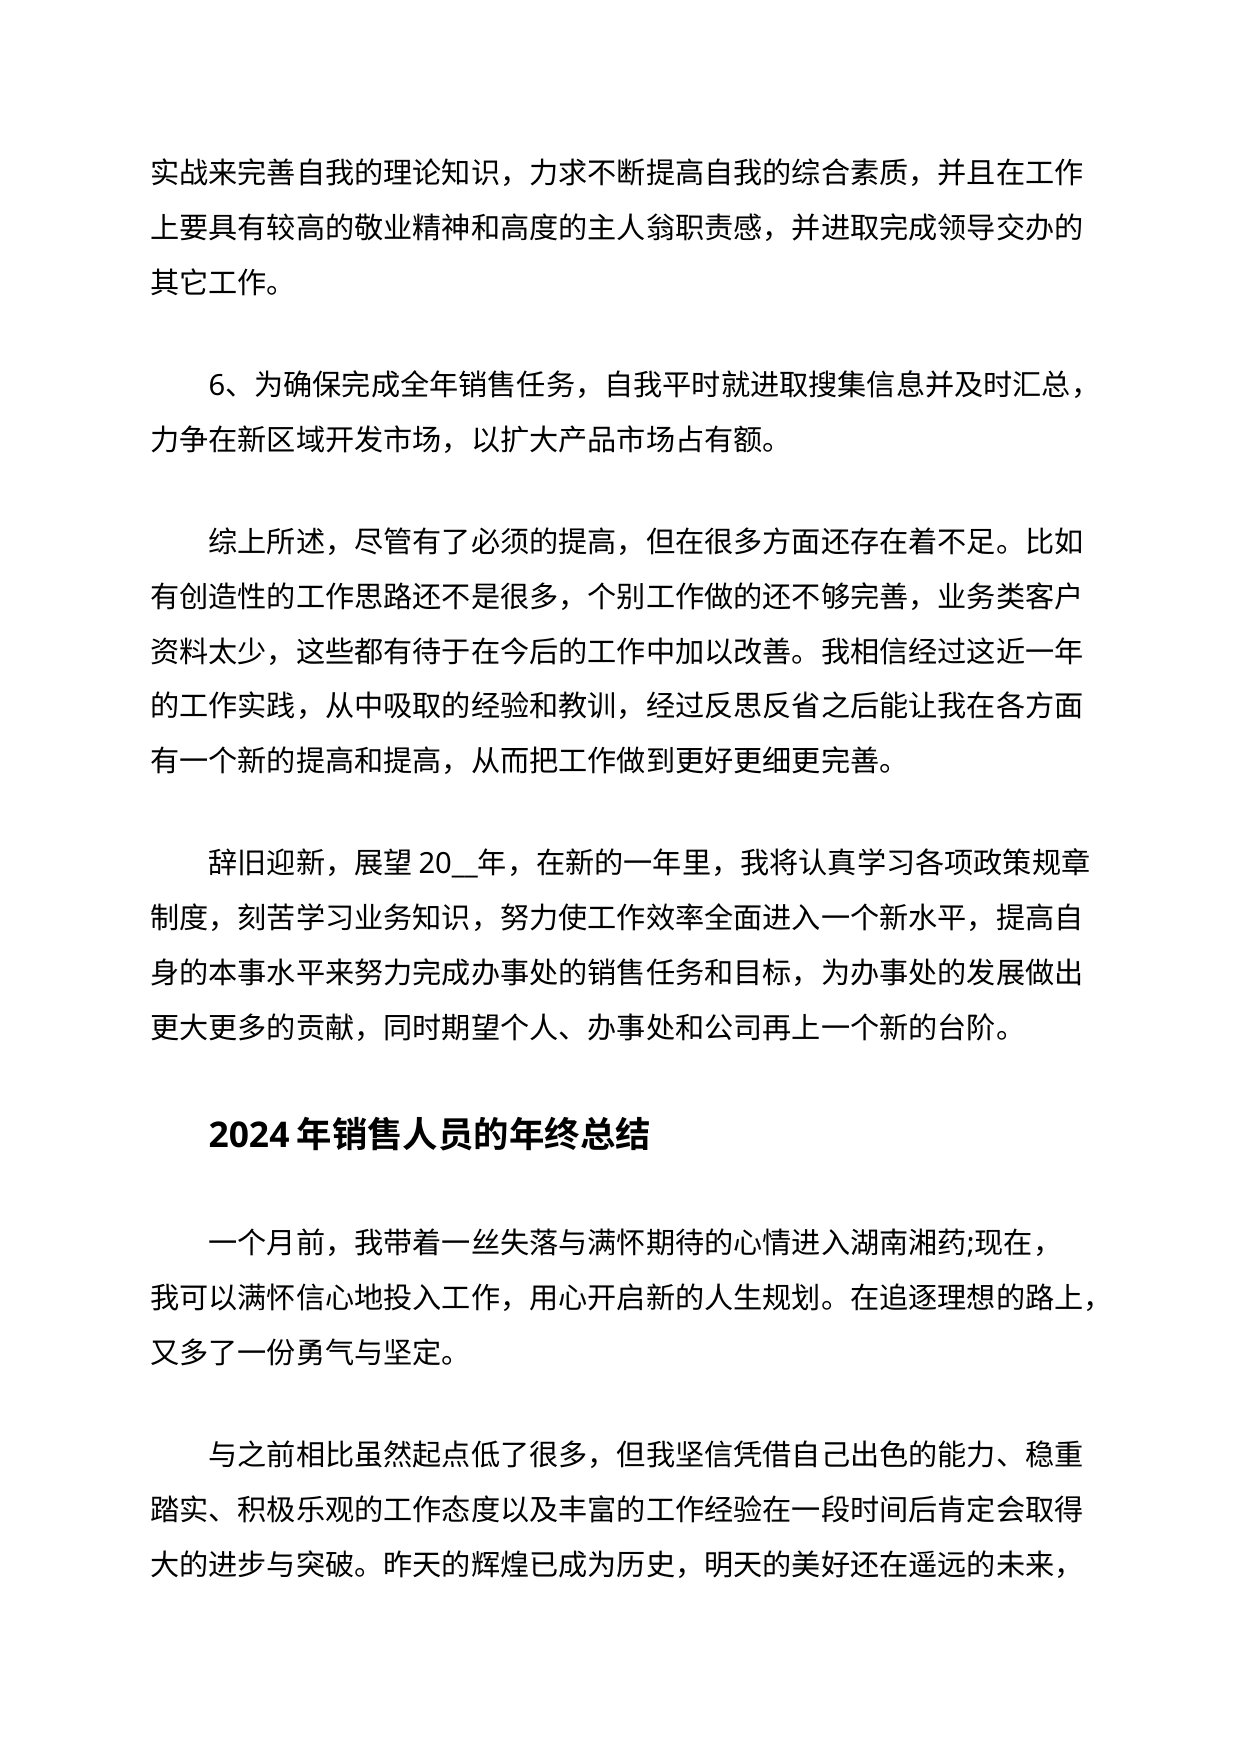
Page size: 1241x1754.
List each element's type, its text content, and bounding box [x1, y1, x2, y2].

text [150, 150, 1090, 302]
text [150, 1431, 1090, 1583]
text 辞旧迎新，展望20__年，在新的一年里，我将认真学习各项政策规章制度，刻苦学习业务知识，努力使工作效率全面进入一个新水平，提高自身的本事水平来努力完成办事处的销售任务和目标，为办事处的发展做出更大更多的贡献，同时期望个人、办事处和公司再上一个新的台阶。 [150, 840, 1090, 1047]
text 6、为确保完成全年销售任务，自我平时就进取搜集信息并及时汇总，力争在新区域开发市场，以扩大产品市场占有额。 [150, 362, 1090, 459]
text 2024年销售人员的年终总结 [150, 1106, 1090, 1158]
text 一个月前，我带着一丝失落与满怀期待的心情进入湖南湘药;现在，我可以满怀信心地投入工作，用心开启新的人生规划。在追逐理想的路上，又多了一份勇气与坚定。 [150, 1220, 1090, 1372]
text 综上所述，尽管有了必须的提高，但在很多方面还存在着不足。比如有创造性的工作思路还不是很多，个别工作做的还不够完善，业务类客户资料太少，这些都有待于在今后的工作中加以改善。我相信经过这近一年的工作实践，从中吸取的经验和教训，经过反思反省之后能让我在各方面有一个新的提高和提高，从而把工作做到更好更细更完善。 [150, 518, 1090, 780]
